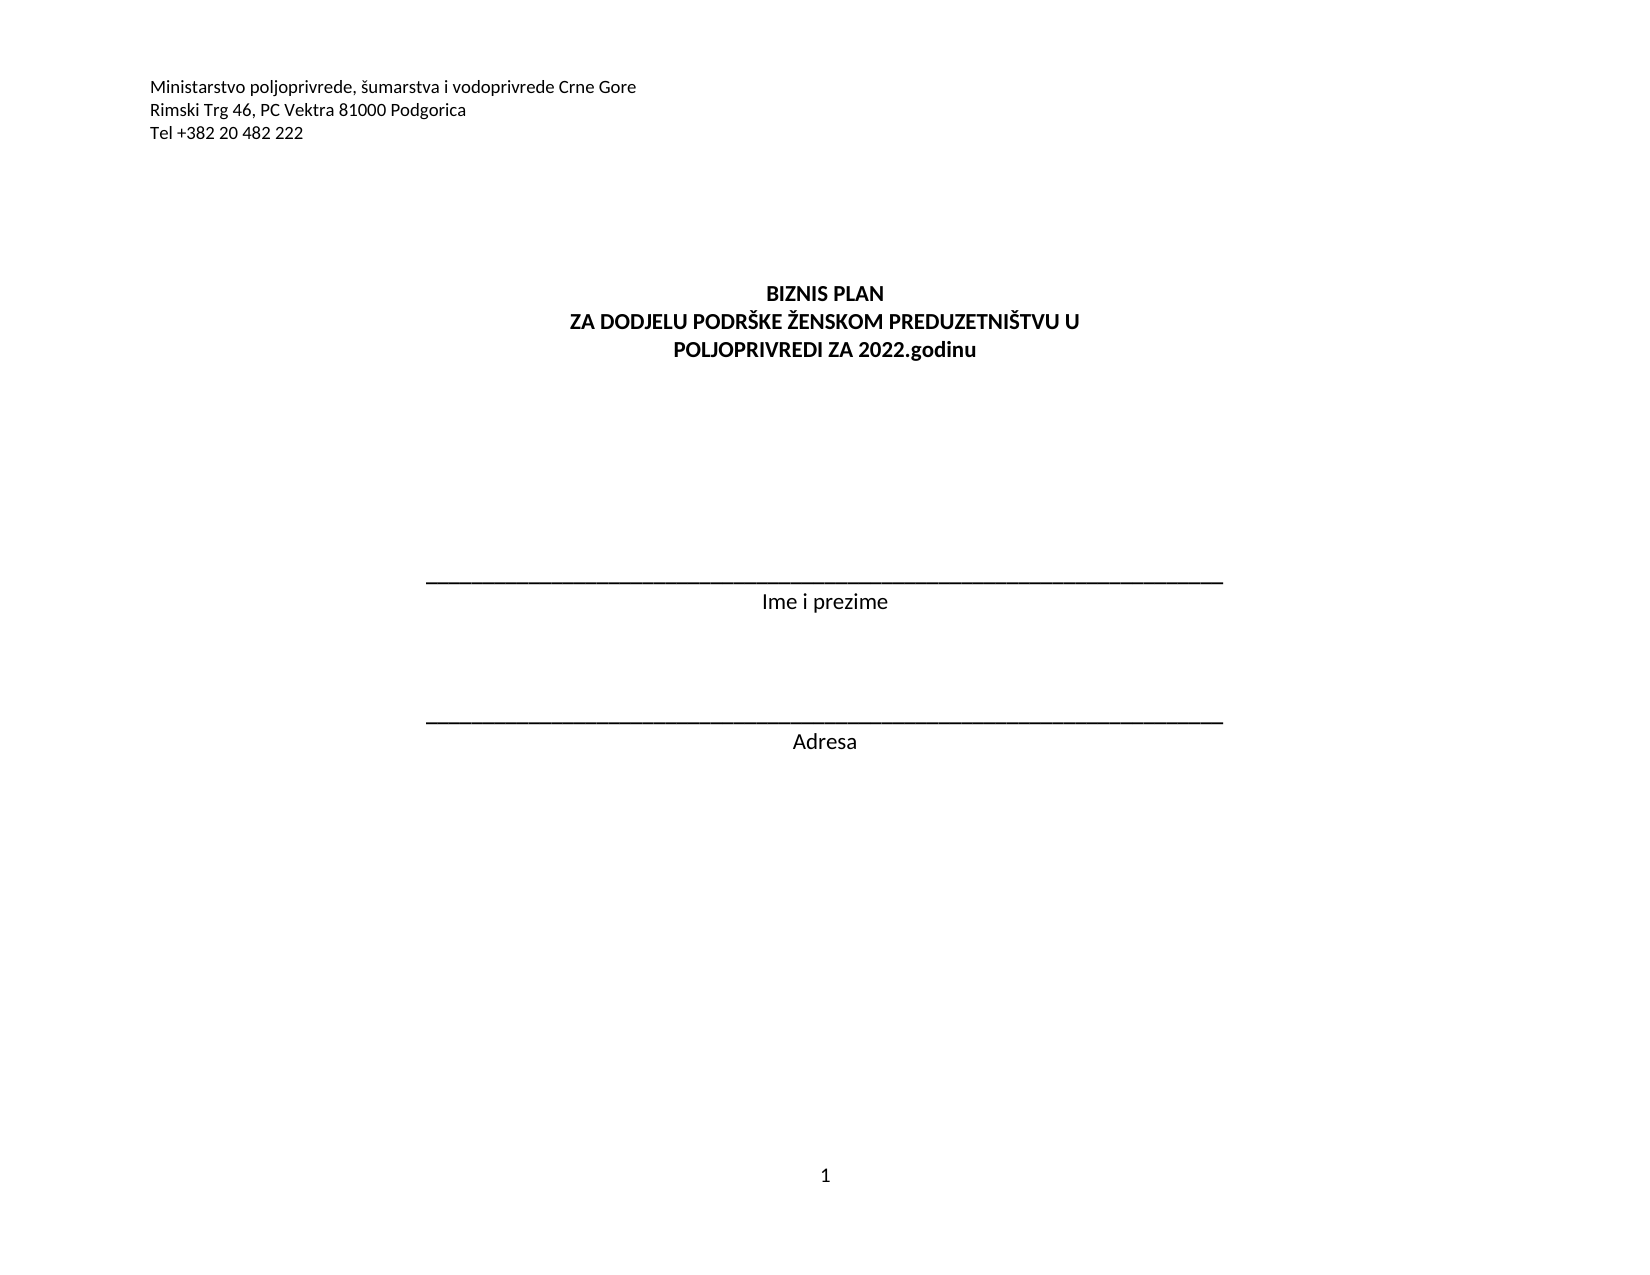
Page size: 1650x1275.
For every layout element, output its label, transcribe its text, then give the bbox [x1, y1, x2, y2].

text ZA DODJELU PODRŠKE ŽENSKOM PREDUZETNIŠTVU U [150, 307, 1500, 335]
text BIZNIS PLAN [150, 279, 1500, 307]
text Adresa [150, 727, 1500, 755]
text Ime i prezime [150, 587, 1500, 615]
text POLJOPRIVREDI ZA 2022.godinu [150, 335, 1500, 363]
text ______________________________________________________________________ [150, 699, 1500, 727]
text ______________________________________________________________________ [150, 559, 1500, 587]
